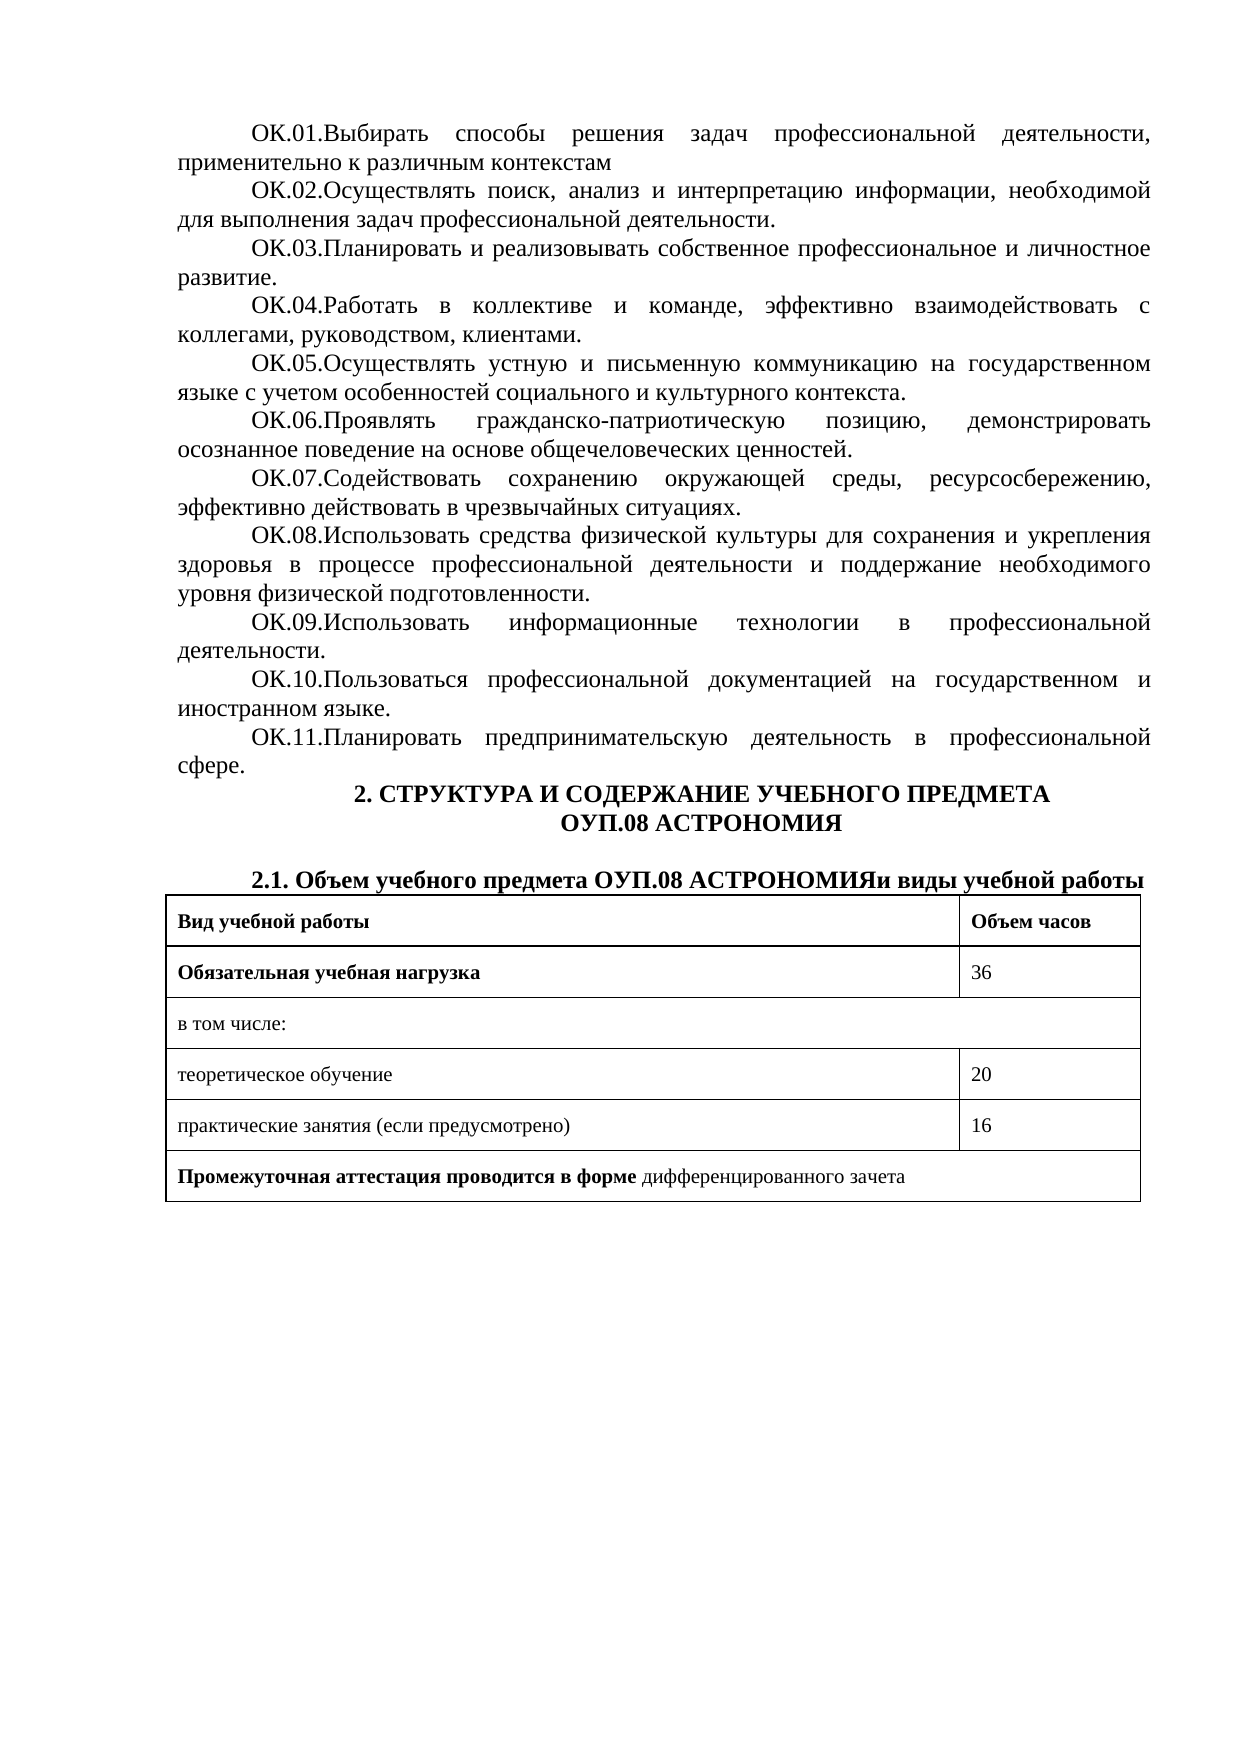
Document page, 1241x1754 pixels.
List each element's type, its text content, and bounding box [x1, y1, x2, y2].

list 2.1. Объем учебного предмета ОУП.08 АСТРОНОМИЯи виды учебной работы [177, 866, 1152, 894]
list ОК.03.Планировать и реализовывать собственное профессиональное и личностное развитие. [177, 233, 1152, 291]
list ОК.10.Пользоваться профессиональной документацией на государственном и иностранном языке. [177, 664, 1152, 722]
table_cell 16 [960, 1100, 1140, 1149]
table_header Объем часов [960, 896, 1140, 945]
table_cell в том числе: [167, 998, 1140, 1047]
list ОК.05.Осуществлять устную и письменную коммуникацию на государственном языке с учетом особенностей социального и культурного контекста. [177, 348, 1152, 406]
table_cell 20 [960, 1049, 1140, 1098]
table_cell 36 [960, 947, 1140, 996]
list ОК.11.Планировать предпринимательскую деятельность в профессиональной сфере. [177, 722, 1152, 779]
table_cell Обязательная учебная нагрузка [167, 947, 959, 996]
list ОК.01.Выбирать способы решения задач профессиональной деятельности, применительно к различным контекстам [177, 118, 1152, 176]
list ОК.07.Содействовать сохранению окружающей среды, ресурсосбережению, эффективно действовать в чрезвычайных ситуациях. [177, 463, 1152, 521]
list 2. СТРУКТУРА И СОДЕРЖАНИЕ УЧЕБНОГО ПРЕДМЕТА [252, 779, 1152, 808]
list ОК.04.Работать в коллективе и команде, эффективно взаимодействовать с коллегами, руководством, клиентами. [177, 291, 1152, 348]
table_cell теоретическое обучение [167, 1049, 959, 1098]
table_cell Промежуточная аттестация проводится в форме дифференцированного зачета [167, 1151, 1140, 1201]
list ОУП.08 АСТРОНОМИЯ [177, 808, 1152, 837]
list ОК.09.Использовать информационные технологии в профессиональной деятельности. [177, 607, 1152, 664]
table_header Вид учебной работы [167, 896, 959, 945]
list ОК.08.Использовать средства физической культуры для сохранения и укрепления здоровья в процессе профессиональной деятельности и поддержание необходимого уровня физической подготовленности. [177, 521, 1152, 607]
list ОК.02.Осуществлять поиск, анализ и интерпретацию информации, необходимой для выполнения задач профессиональной деятельности. [177, 176, 1152, 233]
table_cell практические занятия (если предусмотрено) [167, 1100, 959, 1149]
list ОК.06.Проявлять гражданско-патриотическую позицию, демонстрировать осознанное поведение на основе общечеловеческих ценностей. [177, 406, 1152, 463]
